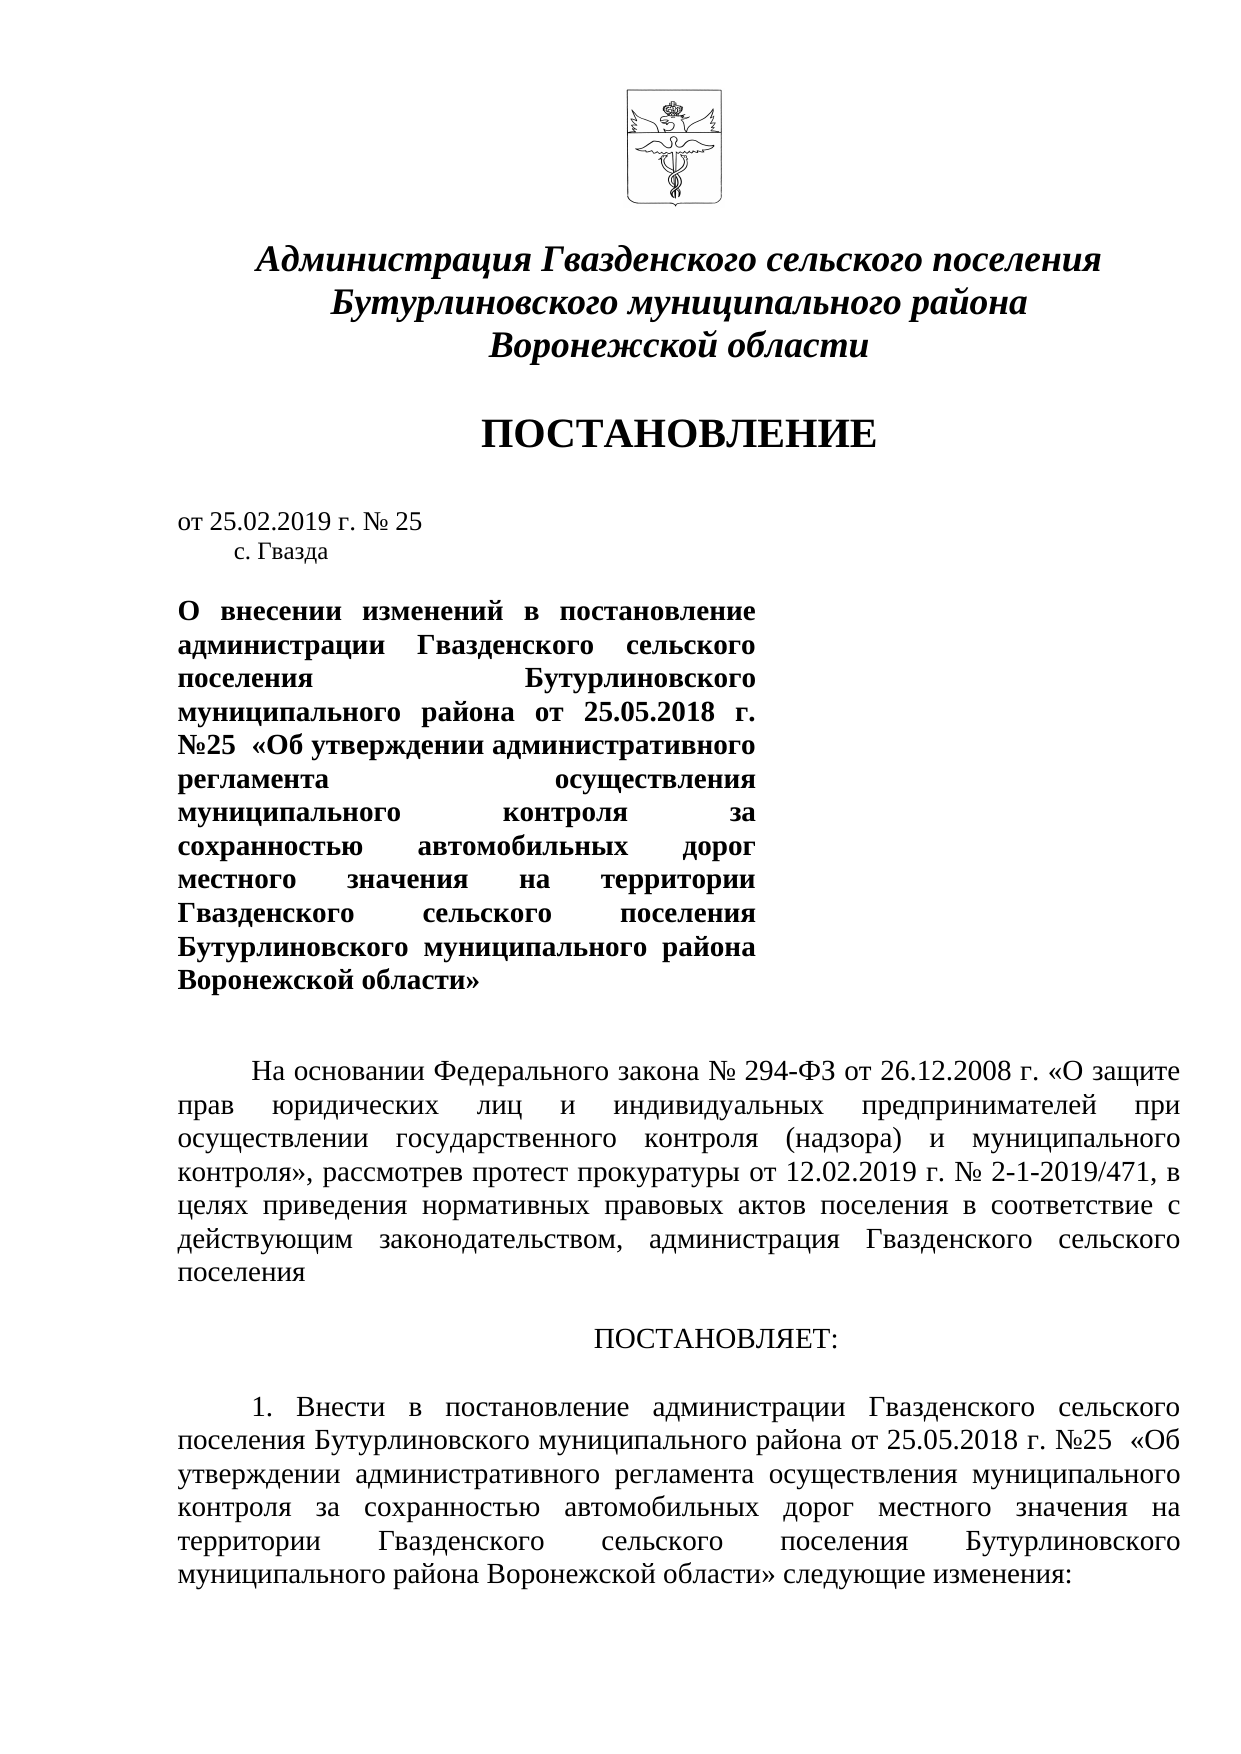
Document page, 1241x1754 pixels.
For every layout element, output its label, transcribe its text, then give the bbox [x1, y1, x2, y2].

text ПОСТАНОВЛЕНИЕ [0, 409, 1181, 457]
text О внесении изменений в постановление администрации Гвазденского сельского поселения Бутурлиновского муниципального района от 25.05.2018 г. №25 «Об утверждении административного регламента осуществления муниципального контроля за сохранностью автомобильных дорог местного значения на территории Гвазденского сельского поселения Бутурлиновского муниципального района Воронежской области» [177, 593, 756, 996]
picture [623, 88, 725, 208]
text На основании Федерального закона № 294-ФЗ от 26.12.2008 г. «О защите прав юридических лиц и индивидуальных предпринимателей при осуществлении государственного контроля (надзора) и муниципального контроля», рассмотрев протест прокуратуры от 12.02.2019 г. № 2-1-2019/471, в целях приведения нормативных правовых актов поселения в соответствие с действующим законодательством, администрация Гвазденского сельского поселения [177, 1053, 1181, 1288]
text Администрация Гвазденского сельского поселения Бутурлиновского муниципального района [177, 236, 1181, 322]
text с. Гвазда [177, 536, 1181, 564]
text от 25.02.2019 г. № 25 [177, 504, 1181, 536]
text Воронежской области [177, 322, 1181, 366]
text 1. Внести в постановление администрации Гвазденского сельского поселения Бутурлиновского муниципального района от 25.05.2018 г. №25 «Об утверждении административного регламента осуществления муниципального контроля за сохранностью автомобильных дорог местного значения на территории Гвазденского сельского поселения Бутурлиновского муниципального района Воронежской области» следующие изменения: [177, 1389, 1181, 1590]
text ПОСТАНОВЛЯЕТ: [177, 1322, 1181, 1355]
